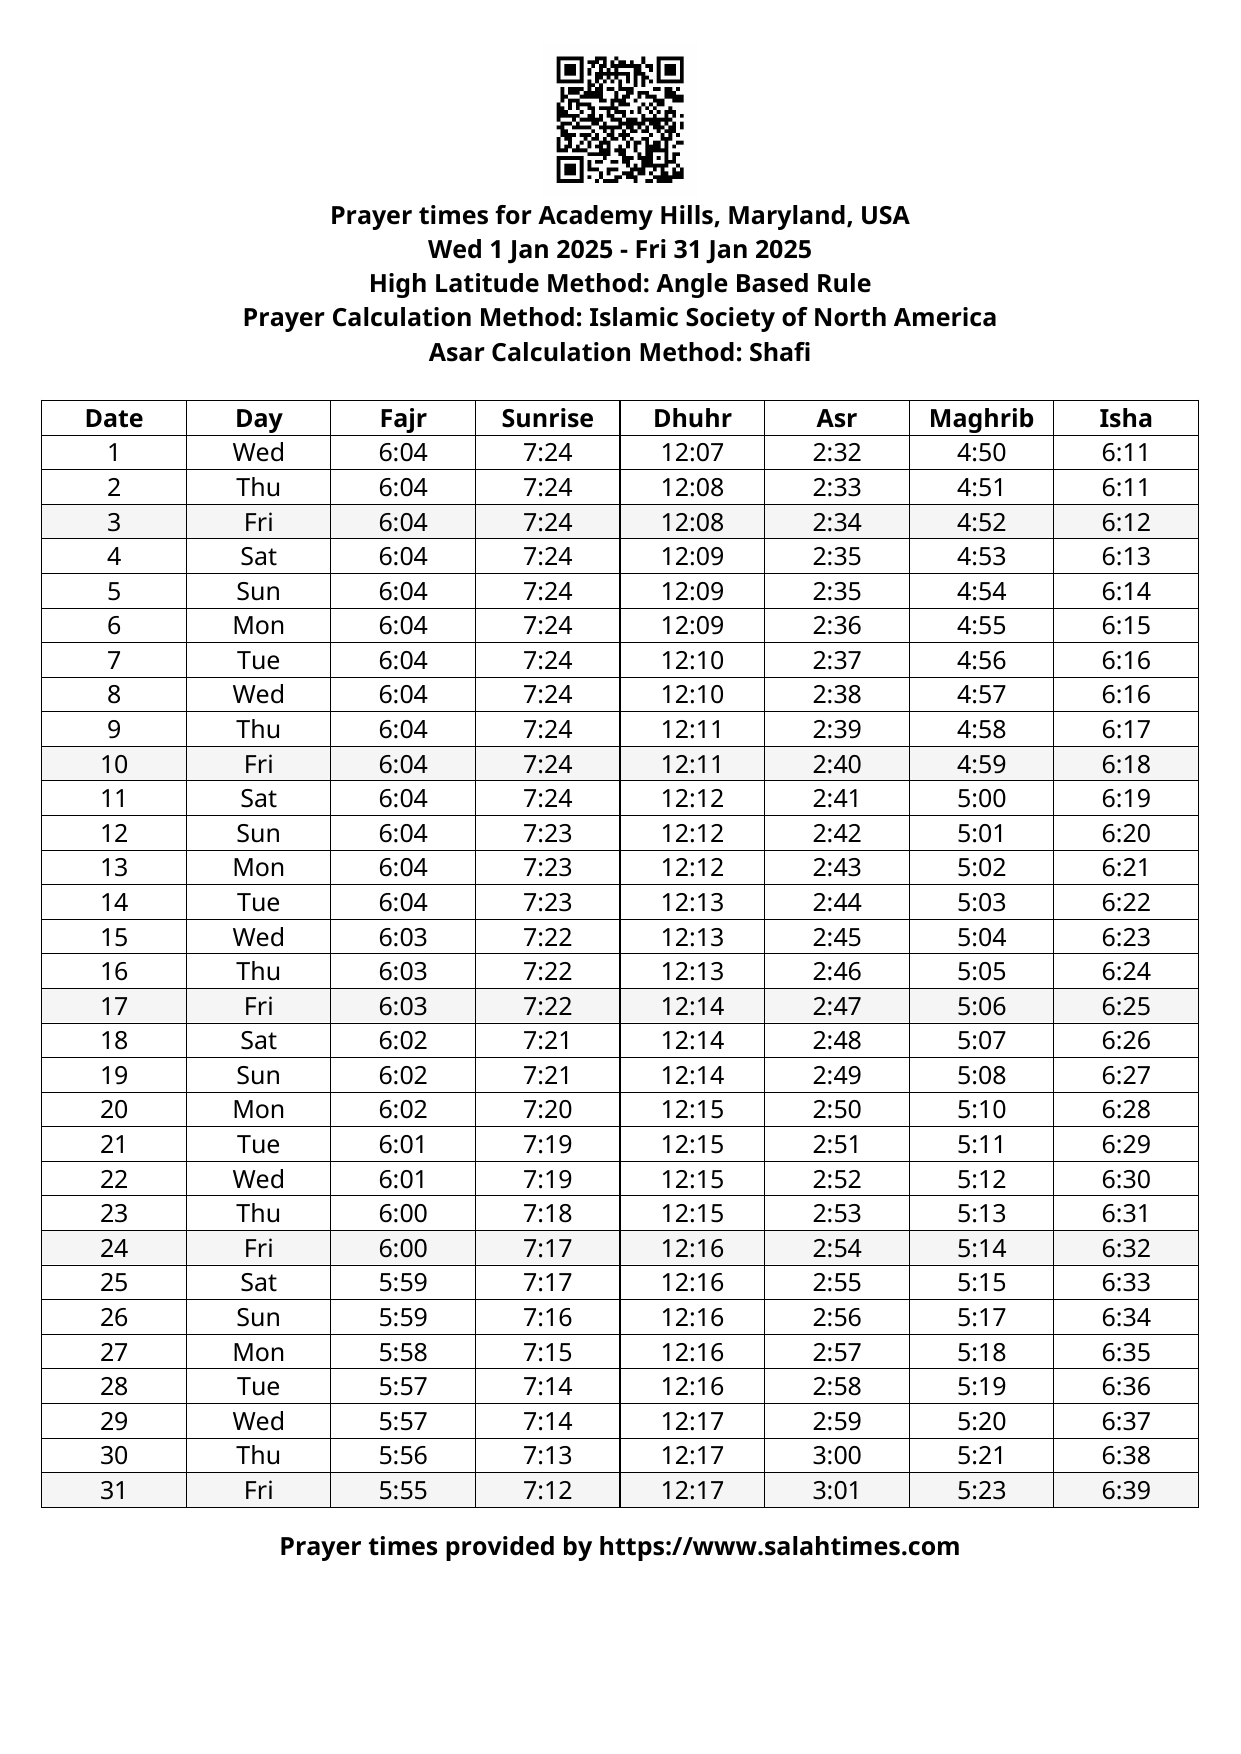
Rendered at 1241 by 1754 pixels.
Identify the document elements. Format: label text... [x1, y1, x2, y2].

table_cell 12:16 [621, 1231, 764, 1264]
table_cell 5:10 [910, 1093, 1053, 1126]
table_cell 12:16 [621, 1335, 764, 1368]
table_cell 2:34 [765, 505, 909, 538]
table_cell 12:09 [621, 609, 764, 642]
table_cell 5:02 [910, 851, 1053, 884]
table_cell Thu [187, 470, 330, 504]
table_cell 2:39 [765, 712, 909, 746]
table_cell 6:04 [331, 574, 475, 607]
table_cell 5:18 [910, 1335, 1053, 1368]
table_cell 6:01 [331, 1127, 475, 1161]
table_cell Thu [187, 1439, 330, 1472]
table_cell 6:32 [1054, 1231, 1198, 1264]
table_cell 2:47 [765, 989, 909, 1022]
table_cell 12:13 [621, 885, 764, 919]
table_cell 6:04 [331, 505, 475, 538]
table_cell 6:12 [1054, 505, 1198, 538]
table_cell 2:32 [765, 436, 909, 469]
table_cell 6:00 [331, 1196, 475, 1230]
table_cell Tue [187, 1369, 330, 1403]
table_cell 12:12 [621, 781, 764, 815]
table_cell 5:14 [910, 1231, 1053, 1264]
table_cell 7:24 [476, 574, 619, 607]
table_cell Wed [187, 1162, 330, 1195]
table_cell 22 [42, 1162, 186, 1195]
table_cell 12:11 [621, 712, 764, 746]
table_cell 6:33 [1054, 1266, 1198, 1299]
table_cell 12:08 [621, 470, 764, 504]
table_cell 6:03 [331, 920, 475, 953]
table_cell 2:37 [765, 643, 909, 677]
table_cell Tue [187, 1127, 330, 1161]
table_cell 2 [42, 470, 186, 504]
table_cell 7:24 [476, 470, 619, 504]
table_cell 7:14 [476, 1404, 619, 1437]
table_cell 5:11 [910, 1127, 1053, 1161]
table_cell 12:07 [621, 436, 764, 469]
table_cell 2:44 [765, 885, 909, 919]
table_cell Mon [187, 1335, 330, 1368]
table_cell 7:23 [476, 816, 619, 849]
table_cell 7:23 [476, 851, 619, 884]
table_cell 5:04 [910, 920, 1053, 953]
table_cell 6:25 [1054, 989, 1198, 1022]
table_cell 6:13 [1054, 539, 1198, 573]
table_cell Tue [187, 885, 330, 919]
table_cell 5:59 [331, 1300, 475, 1334]
table_cell 7:24 [476, 505, 619, 538]
table_cell 6:04 [331, 643, 475, 677]
table_cell 12:16 [621, 1266, 764, 1299]
table_cell 5:20 [910, 1404, 1053, 1437]
table_cell 5:06 [910, 989, 1053, 1022]
table_cell 12:15 [621, 1093, 764, 1126]
table_cell 12:12 [621, 851, 764, 884]
table_cell 17 [42, 989, 186, 1022]
table_cell 5:17 [910, 1300, 1053, 1334]
table_cell 24 [42, 1231, 186, 1264]
table_cell 7:17 [476, 1231, 619, 1264]
table_cell 5:01 [910, 816, 1053, 849]
table_cell 31 [42, 1473, 186, 1507]
table_cell 12:09 [621, 539, 764, 573]
table_cell Tue [187, 643, 330, 677]
table_cell 6:39 [1054, 1473, 1198, 1507]
table_cell 5:19 [910, 1369, 1053, 1403]
table_cell 7:17 [476, 1266, 619, 1299]
table_cell 6:38 [1054, 1439, 1198, 1472]
table_cell 4:53 [910, 539, 1053, 573]
table_cell 6:15 [1054, 609, 1198, 642]
table_cell 6:04 [331, 609, 475, 642]
table_cell 4:56 [910, 643, 1053, 677]
table_cell 6:22 [1054, 885, 1198, 919]
table_cell 2:41 [765, 781, 909, 815]
table_cell Fri [187, 1473, 330, 1507]
table_cell 2:48 [765, 1024, 909, 1057]
table_cell 12:15 [621, 1162, 764, 1195]
picture [542, 41, 699, 198]
table_cell 4:59 [910, 747, 1053, 780]
table_cell 2:49 [765, 1058, 909, 1092]
table_header Fajr [331, 401, 475, 434]
table_cell 7:24 [476, 781, 619, 815]
table_cell 6:35 [1054, 1335, 1198, 1368]
table_cell 6:04 [331, 851, 475, 884]
table_cell 5:57 [331, 1404, 475, 1437]
table_cell Wed [187, 678, 330, 711]
table_cell 5:56 [331, 1439, 475, 1472]
table_cell 12:08 [621, 505, 764, 538]
table_cell 7:24 [476, 747, 619, 780]
table_cell 20 [42, 1093, 186, 1126]
table_cell 1 [42, 436, 186, 469]
table_cell 12:13 [621, 954, 764, 988]
table_cell 7:19 [476, 1127, 619, 1161]
table_cell 2:35 [765, 539, 909, 573]
table_cell 28 [42, 1369, 186, 1403]
table_cell Sun [187, 574, 330, 607]
table_cell Fri [187, 989, 330, 1022]
table_cell 7:15 [476, 1335, 619, 1368]
table_cell Sat [187, 539, 330, 573]
table_cell 2:54 [765, 1231, 909, 1264]
table_cell 15 [42, 920, 186, 953]
table_cell 5:12 [910, 1162, 1053, 1195]
table_cell 9 [42, 712, 186, 746]
table_cell Fri [187, 747, 330, 780]
table_cell Mon [187, 1093, 330, 1126]
table_cell 7 [42, 643, 186, 677]
table_cell 6:30 [1054, 1162, 1198, 1195]
table_cell 5:13 [910, 1196, 1053, 1230]
table_cell 12:15 [621, 1196, 764, 1230]
table_cell 25 [42, 1266, 186, 1299]
table_cell 4:54 [910, 574, 1053, 607]
table_cell 2:42 [765, 816, 909, 849]
table_cell 10 [42, 747, 186, 780]
table_cell 7:19 [476, 1162, 619, 1195]
table_cell 21 [42, 1127, 186, 1161]
table_cell 7:14 [476, 1369, 619, 1403]
text Asar Calculation Method: Shafi [42, 334, 1198, 368]
table_cell 5 [42, 574, 186, 607]
table_cell 18 [42, 1024, 186, 1057]
table_cell 6:00 [331, 1231, 475, 1264]
table_cell 23 [42, 1196, 186, 1230]
table_cell 6:04 [331, 678, 475, 711]
table_cell Wed [187, 1404, 330, 1437]
table_cell Thu [187, 712, 330, 746]
table_cell 12:17 [621, 1439, 764, 1472]
table_cell 6:34 [1054, 1300, 1198, 1334]
table_cell 6:03 [331, 954, 475, 988]
table_cell 12:13 [621, 920, 764, 953]
table_cell 5:03 [910, 885, 1053, 919]
table_cell 2:43 [765, 851, 909, 884]
text High Latitude Method: Angle Based Rule [42, 266, 1198, 300]
table_cell 6:18 [1054, 747, 1198, 780]
table_cell Wed [187, 920, 330, 953]
table_cell 5:23 [910, 1473, 1053, 1507]
table_cell 12:17 [621, 1404, 764, 1437]
table_cell 16 [42, 954, 186, 988]
table_cell 5:15 [910, 1266, 1053, 1299]
table_cell 12:09 [621, 574, 764, 607]
table_cell 6:04 [331, 539, 475, 573]
table_cell 4 [42, 539, 186, 573]
table_cell 12:14 [621, 989, 764, 1022]
table_cell 7:24 [476, 539, 619, 573]
table_cell 6 [42, 609, 186, 642]
table_cell 6:11 [1054, 436, 1198, 469]
table_cell Wed [187, 436, 330, 469]
table_cell 5:08 [910, 1058, 1053, 1092]
table_cell 2:36 [765, 609, 909, 642]
table_cell 6:29 [1054, 1127, 1198, 1161]
table_cell 6:21 [1054, 851, 1198, 884]
table_cell 2:56 [765, 1300, 909, 1334]
table_cell 6:04 [331, 470, 475, 504]
table_cell 3:00 [765, 1439, 909, 1472]
table_cell Sun [187, 1058, 330, 1092]
table_cell 6:28 [1054, 1093, 1198, 1126]
table_cell 5:00 [910, 781, 1053, 815]
table_cell 2:55 [765, 1266, 909, 1299]
table_cell Sat [187, 1024, 330, 1057]
table_cell 4:50 [910, 436, 1053, 469]
table_cell 12:16 [621, 1300, 764, 1334]
table_cell 6:26 [1054, 1024, 1198, 1057]
table_cell 3 [42, 505, 186, 538]
table_cell 2:57 [765, 1335, 909, 1368]
table_cell 6:20 [1054, 816, 1198, 849]
text Prayer times provided by https://www.salahtimes.com [42, 1528, 1198, 1563]
table_cell 7:22 [476, 920, 619, 953]
table_cell 7:13 [476, 1439, 619, 1472]
table_cell 13 [42, 851, 186, 884]
table_cell 7:12 [476, 1473, 619, 1507]
table_cell 2:45 [765, 920, 909, 953]
table_cell 5:07 [910, 1024, 1053, 1057]
table_cell 6:14 [1054, 574, 1198, 607]
table_cell 6:31 [1054, 1196, 1198, 1230]
table_cell 12:10 [621, 643, 764, 677]
table_cell Sun [187, 1300, 330, 1334]
table_header Maghrib [910, 401, 1053, 434]
table_cell 6:02 [331, 1058, 475, 1092]
table_cell 5:55 [331, 1473, 475, 1507]
table_cell 12:15 [621, 1127, 764, 1161]
table_cell 12:11 [621, 747, 764, 780]
table_cell 7:24 [476, 643, 619, 677]
table_cell 7:23 [476, 885, 619, 919]
table_cell 12:14 [621, 1024, 764, 1057]
table_cell 6:16 [1054, 643, 1198, 677]
table_cell 4:57 [910, 678, 1053, 711]
table_cell 6:04 [331, 712, 475, 746]
table_cell Sat [187, 781, 330, 815]
table_cell 3:01 [765, 1473, 909, 1507]
table_cell 7:24 [476, 609, 619, 642]
text Wed 1 Jan 2025 - Fri 31 Jan 2025 [42, 232, 1198, 266]
table_cell 7:21 [476, 1024, 619, 1057]
table_header Sunrise [476, 401, 619, 434]
table_cell 6:36 [1054, 1369, 1198, 1403]
table_cell 7:21 [476, 1058, 619, 1092]
table_cell 5:05 [910, 954, 1053, 988]
table_cell 5:59 [331, 1266, 475, 1299]
table_cell 12:12 [621, 816, 764, 849]
table_header Date [42, 401, 186, 434]
table_cell 27 [42, 1335, 186, 1368]
table_cell Thu [187, 1196, 330, 1230]
table_cell 11 [42, 781, 186, 815]
table_cell 2:46 [765, 954, 909, 988]
table_cell 7:24 [476, 712, 619, 746]
table_cell 6:37 [1054, 1404, 1198, 1437]
table_cell 6:16 [1054, 678, 1198, 711]
table_cell 7:24 [476, 678, 619, 711]
table_cell 6:01 [331, 1162, 475, 1195]
table_cell Sat [187, 1266, 330, 1299]
table_cell 6:02 [331, 1093, 475, 1126]
table_cell Mon [187, 609, 330, 642]
table_cell 5:57 [331, 1369, 475, 1403]
table_cell 12 [42, 816, 186, 849]
table_cell 30 [42, 1439, 186, 1472]
table_cell 4:52 [910, 505, 1053, 538]
text Prayer times for Academy Hills, Maryland, USA [42, 198, 1198, 232]
table_cell 4:55 [910, 609, 1053, 642]
table_cell 12:16 [621, 1369, 764, 1403]
table_cell 7:16 [476, 1300, 619, 1334]
table_cell 7:22 [476, 989, 619, 1022]
table_cell Sun [187, 816, 330, 849]
table_cell 6:04 [331, 885, 475, 919]
table_header Dhuhr [621, 401, 764, 434]
table_cell 2:52 [765, 1162, 909, 1195]
table_cell 12:17 [621, 1473, 764, 1507]
table_cell 2:50 [765, 1093, 909, 1126]
table_cell 12:14 [621, 1058, 764, 1092]
table_cell 6:04 [331, 436, 475, 469]
table_cell 6:04 [331, 816, 475, 849]
table_cell Fri [187, 1231, 330, 1264]
table_cell 2:35 [765, 574, 909, 607]
table_cell Thu [187, 954, 330, 988]
table_cell 29 [42, 1404, 186, 1437]
table_cell 2:53 [765, 1196, 909, 1230]
table_header Day [187, 401, 330, 434]
table_cell 5:21 [910, 1439, 1053, 1472]
table_cell 6:04 [331, 747, 475, 780]
table_cell 7:22 [476, 954, 619, 988]
table_cell 14 [42, 885, 186, 919]
table_cell 6:24 [1054, 954, 1198, 988]
table_cell 2:58 [765, 1369, 909, 1403]
table_cell 6:17 [1054, 712, 1198, 746]
table_cell 2:38 [765, 678, 909, 711]
table_cell 26 [42, 1300, 186, 1334]
table_cell 19 [42, 1058, 186, 1092]
table_cell 7:24 [476, 436, 619, 469]
table_cell 6:02 [331, 1024, 475, 1057]
table_cell Fri [187, 505, 330, 538]
table_cell 2:40 [765, 747, 909, 780]
table_cell Mon [187, 851, 330, 884]
table_cell 12:10 [621, 678, 764, 711]
table_cell 2:59 [765, 1404, 909, 1437]
table_cell 6:04 [331, 781, 475, 815]
table_cell 2:51 [765, 1127, 909, 1161]
table_cell 6:03 [331, 989, 475, 1022]
table_cell 6:23 [1054, 920, 1198, 953]
table_cell 2:33 [765, 470, 909, 504]
table_cell 6:19 [1054, 781, 1198, 815]
text Prayer Calculation Method: Islamic Society of North America [42, 300, 1198, 334]
table_cell 4:51 [910, 470, 1053, 504]
table_cell 6:27 [1054, 1058, 1198, 1092]
table_cell 5:58 [331, 1335, 475, 1368]
table_cell 4:58 [910, 712, 1053, 746]
table_cell 8 [42, 678, 186, 711]
table_cell 7:18 [476, 1196, 619, 1230]
table_header Asr [765, 401, 909, 434]
table_cell 6:11 [1054, 470, 1198, 504]
table_header Isha [1054, 401, 1198, 434]
table_cell 7:20 [476, 1093, 619, 1126]
